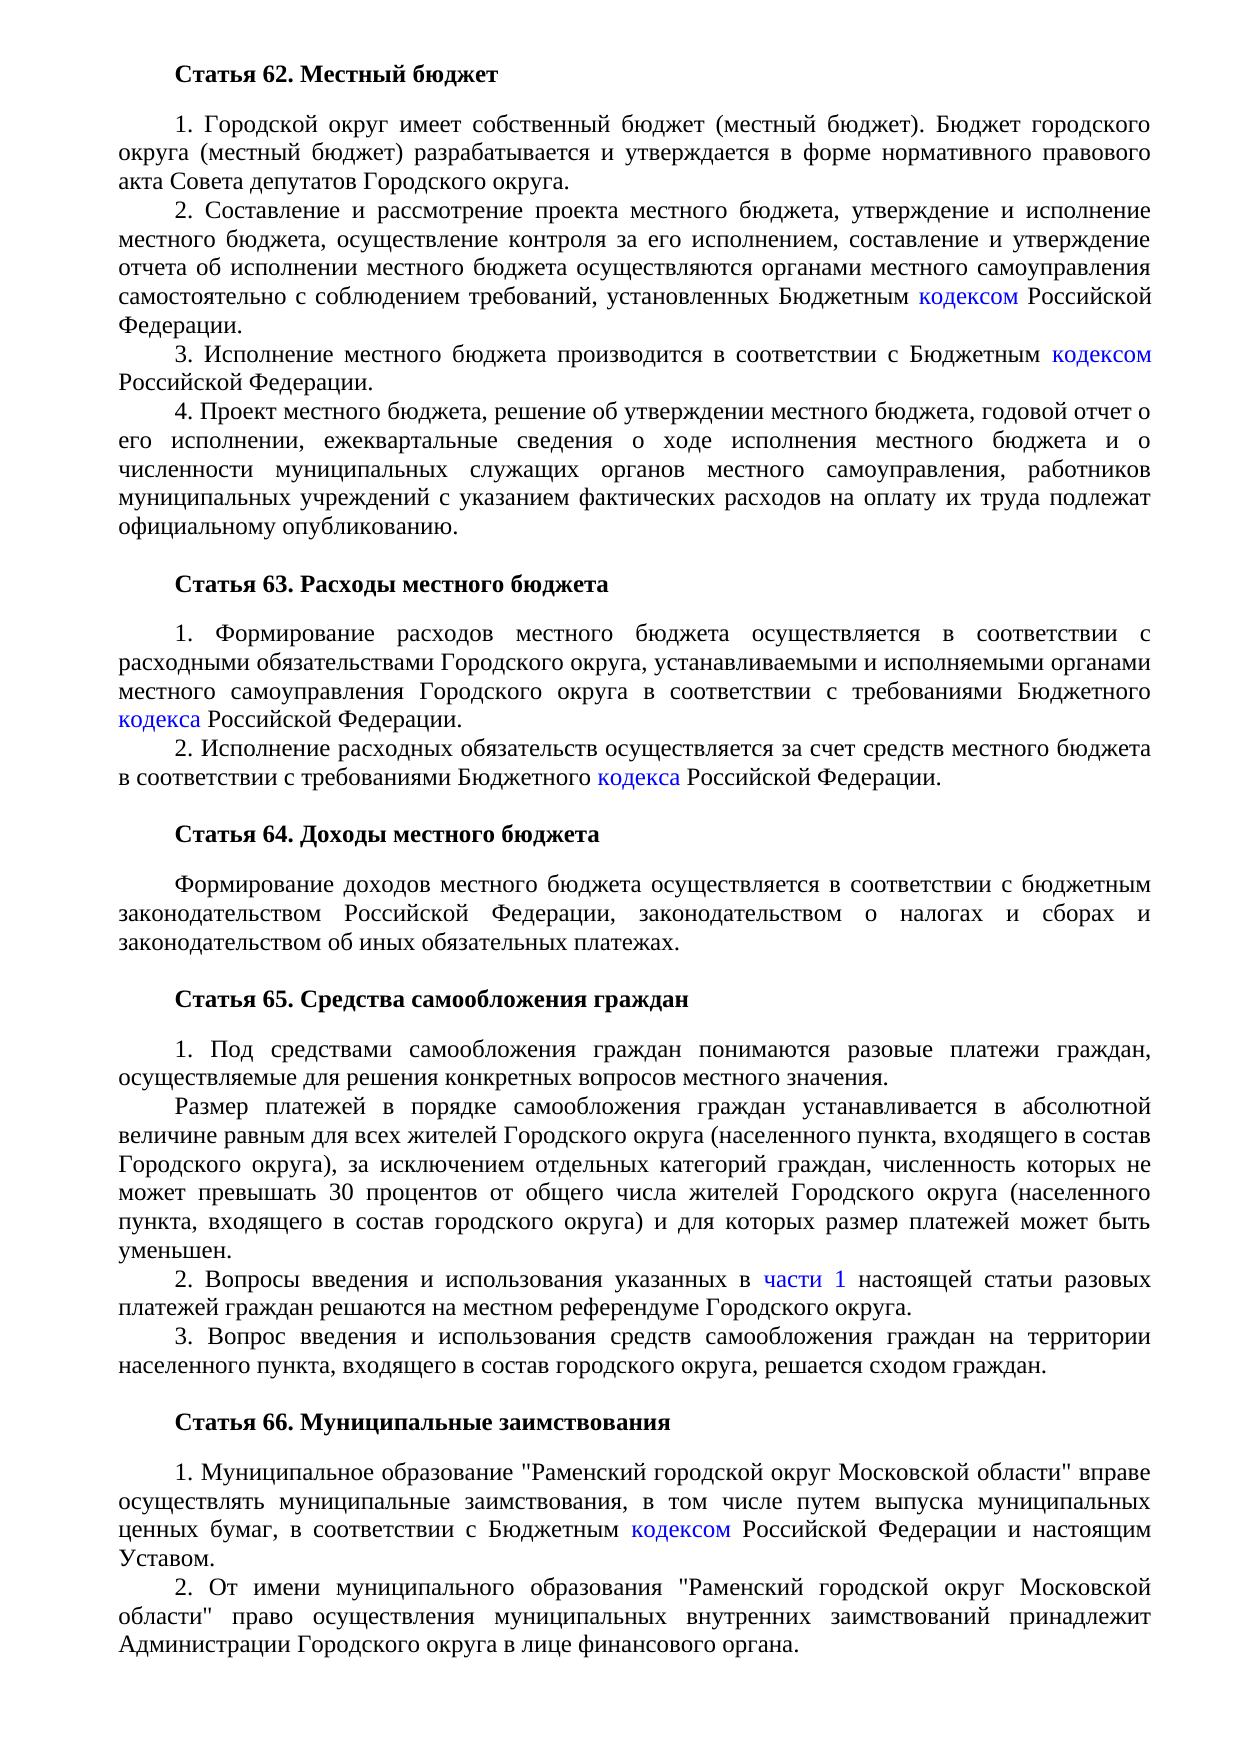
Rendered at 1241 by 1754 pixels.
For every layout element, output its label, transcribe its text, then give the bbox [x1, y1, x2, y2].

text Статья 65. Средства самообложения граждан [118, 984, 1152, 1013]
text 2. Вопросы введения и использования указанных в части 1 настоящей статьи разовых платежей граждан решаются на местном референдуме Городского округа. [118, 1264, 1152, 1321]
text 3. Вопрос введения и использования средств самообложения граждан на территории населенного пункта, входящего в состав городского округа, решается сходом граждан. [118, 1321, 1152, 1379]
text Статья 63. Расходы местного бюджета [118, 569, 1152, 597]
text 1. Под средствами самообложения граждан понимаются разовые платежи граждан, осуществляемые для решения конкретных вопросов местного значения. [118, 1034, 1152, 1091]
text Размер платежей в порядке самообложения граждан устанавливается в абсолютной величине равным для всех жителей Городского округа (населенного пункта, входящего в состав Городского округа), за исключением отдельных категорий граждан, численность которых не может превышать 30 процентов от общего числа жителей Городского округа (населенного пункта, входящего в состав городского округа) и для которых размер платежей может быть уменьшен. [118, 1091, 1152, 1264]
text 3. Исполнение местного бюджета производится в соответствии с Бюджетным кодексом Российской Федерации. [118, 339, 1152, 396]
text 4. Проект местного бюджета, решение об утверждении местного бюджета, годовой отчет о его исполнении, ежеквартальные сведения о ходе исполнения местного бюджета и о численности муниципальных служащих органов местного самоуправления, работников муниципальных учреждений с указанием фактических расходов на оплату их труда подлежат официальному опубликованию. [118, 396, 1152, 540]
text 2. От имени муниципального образования "Раменский городской округ Московской области" право осуществления муниципальных внутренних заимствований принадлежит Администрации Городского округа в лице финансового органа. [118, 1572, 1152, 1658]
text 1. Городской округ имеет собственный бюджет (местный бюджет). Бюджет городского округа (местный бюджет) разрабатывается и утверждается в форме нормативного правового акта Совета депутатов Городского округа. [118, 109, 1152, 195]
text 1. Муниципальное образование "Раменский городской округ Московской области" вправе осуществлять муниципальные заимствования, в том числе путем выпуска муниципальных ценных бумаг, в соответствии с Бюджетным кодексом Российской Федерации и настоящим Уставом. [118, 1457, 1152, 1572]
text 1. Формирование расходов местного бюджета осуществляется в соответствии с расходными обязательствами Городского округа, устанавливаемыми и исполняемыми органами местного самоуправления Городского округа в соответствии с требованиями Бюджетного кодекса Российской Федерации. [118, 618, 1152, 733]
text Формирование доходов местного бюджета осуществляется в соответствии с бюджетным законодательством Российской Федерации, законодательством о налогах и сборах и законодательством об иных обязательных платежах. [118, 869, 1152, 955]
text 2. Исполнение расходных обязательств осуществляется за счет средств местного бюджета в соответствии с требованиями Бюджетного кодекса Российской Федерации. [118, 733, 1152, 791]
text Статья 64. Доходы местного бюджета [118, 819, 1152, 848]
text Статья 62. Местный бюджет [118, 59, 1152, 88]
text 2. Составление и рассмотрение проекта местного бюджета, утверждение и исполнение местного бюджета, осуществление контроля за его исполнением, составление и утверждение отчета об исполнении местного бюджета осуществляются органами местного самоуправления самостоятельно с соблюдением требований, установленных Бюджетным кодексом Российской Федерации. [118, 195, 1152, 339]
text Статья 66. Муниципальные заимствования [118, 1407, 1152, 1436]
